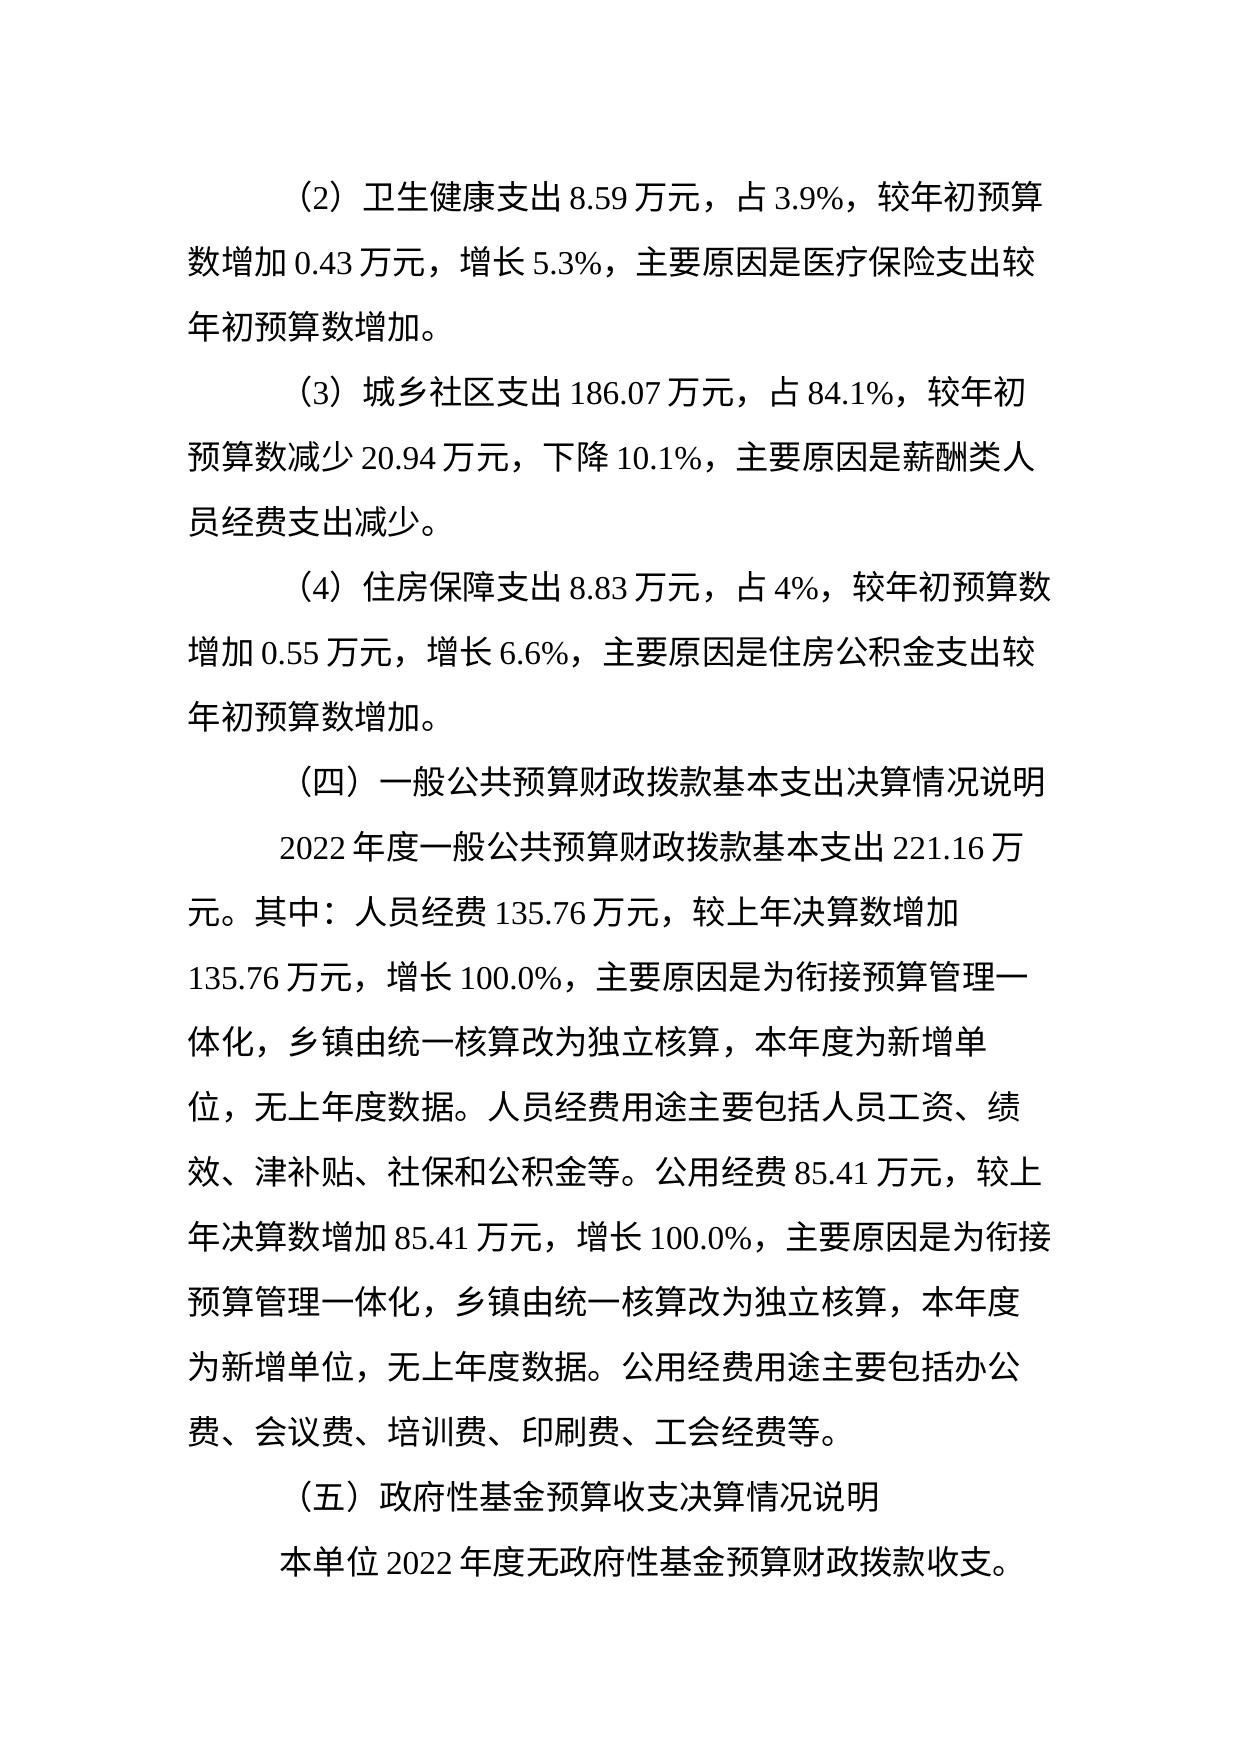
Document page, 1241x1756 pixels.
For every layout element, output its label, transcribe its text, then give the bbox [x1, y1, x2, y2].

text （3）城乡社区支出186.07万元，占84.1%，较年初预算数减少20.94万元，下降10.1%，主要原因是薪酬类人员经费支出减少。 [187, 358, 1053, 553]
text （四）一般公共预算财政拨款基本支出决算情况说明 [187, 748, 1053, 813]
text 本单位2022年度无政府性基金预算财政拨款收支。 [187, 1528, 1053, 1593]
text （五）政府性基金预算收支决算情况说明 [187, 1463, 1053, 1528]
text （2）卫生健康支出8.59万元，占3.9%，较年初预算数增加0.43万元，增长5.3%，主要原因是医疗保险支出较年初预算数增加。 [187, 163, 1053, 358]
text （4）住房保障支出8.83万元，占4%，较年初预算数增加0.55万元，增长6.6%，主要原因是住房公积金支出较年初预算数增加。 [187, 553, 1053, 748]
text 2022年度一般公共预算财政拨款基本支出221.16万元。其中：人员经费135.76万元，较上年决算数增加135.76万元，增长100.0%，主要原因是为衔接预算管理一体化，乡镇由统一核算改为独立核算，本年度为新增单位，无上年度数据。人员经费用途主要包括人员工资、绩效、津补贴、社保和公积金等。公用经费85.41万元，较上年决算数增加85.41万元，增长100.0%，主要原因是为衔接预算管理一体化，乡镇由统一核算改为独立核算，本年度为新增单位，无上年度数据。公用经费用途主要包括办公费、会议费、培训费、印刷费、工会经费等。 [187, 813, 1053, 1463]
